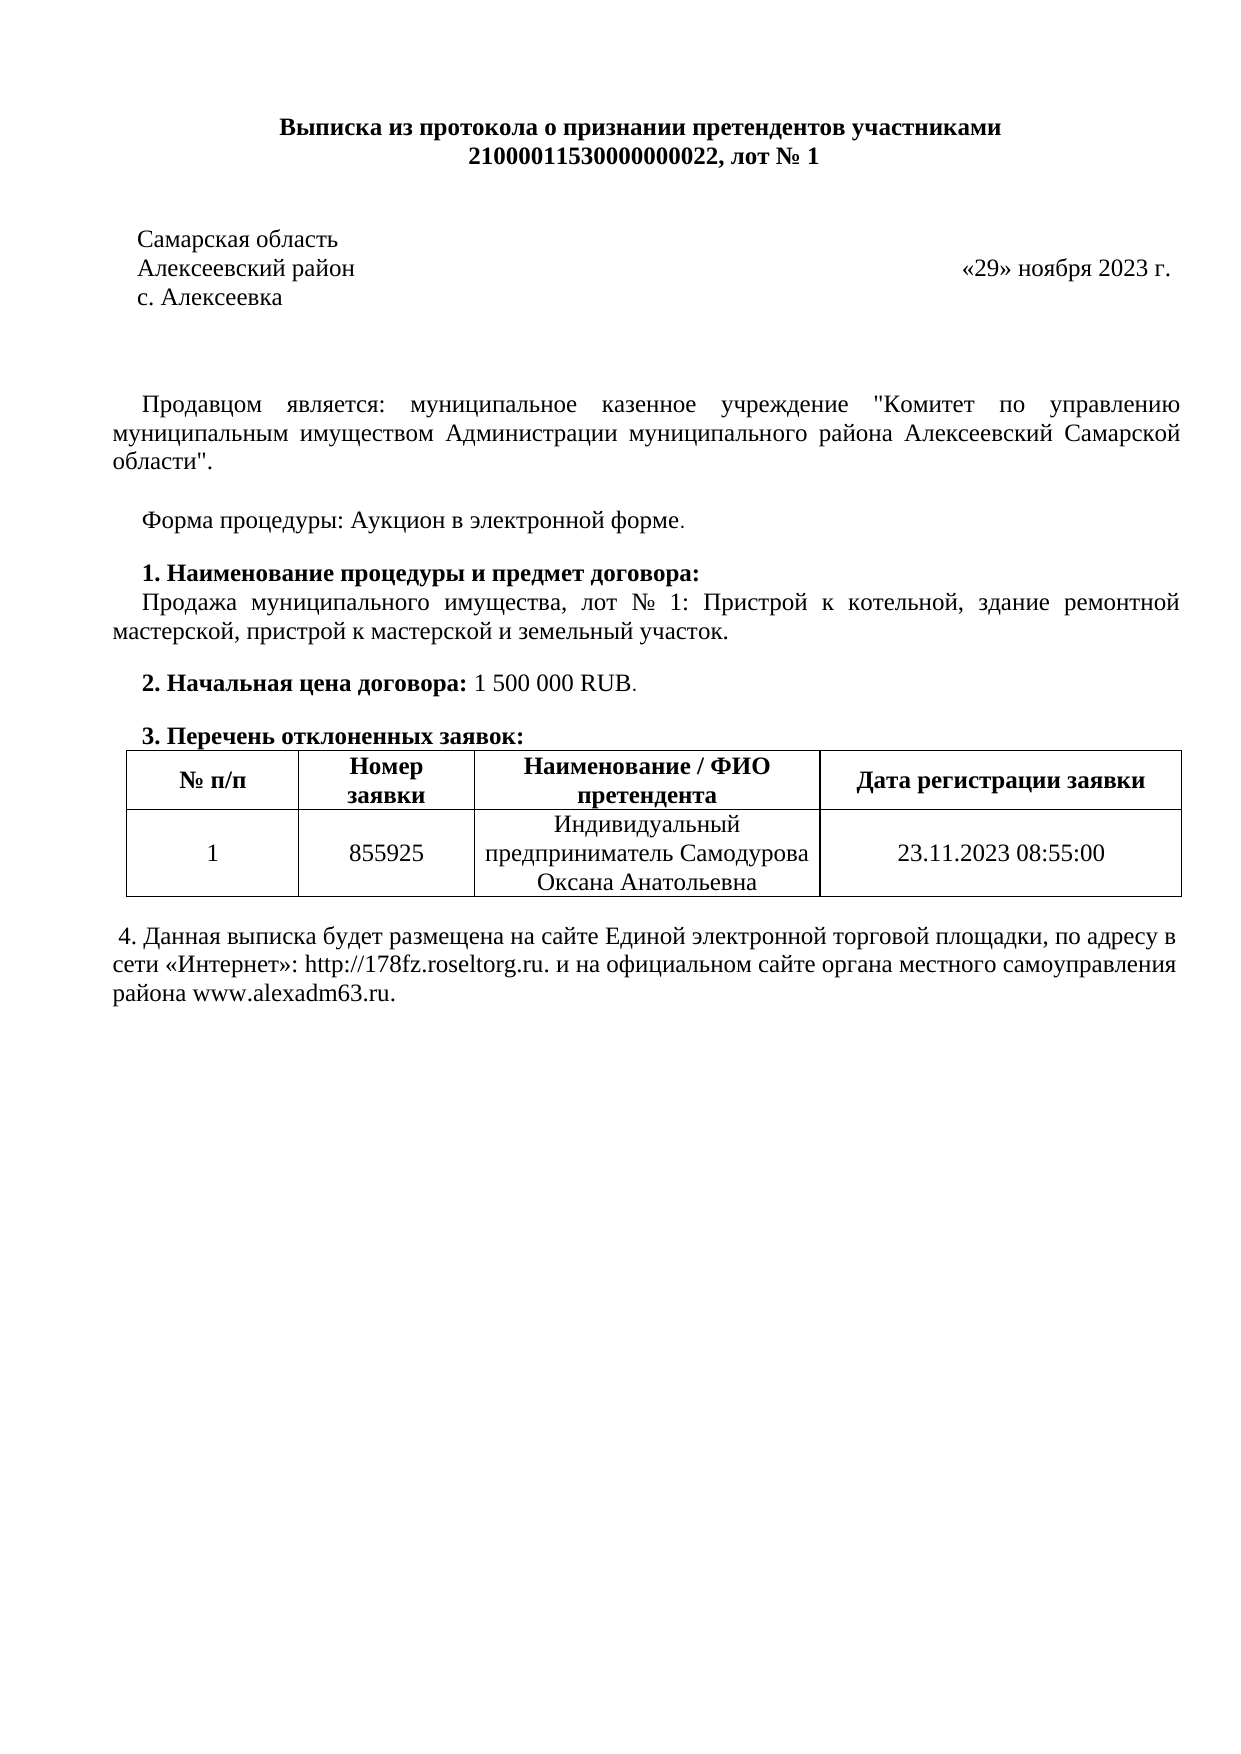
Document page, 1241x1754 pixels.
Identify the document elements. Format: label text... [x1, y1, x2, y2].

table_header Номер заявки [299, 751, 474, 808]
text Выписка из протокола о признании претендентов участниками 21000011530000000022, лот № 1 [112, 112, 1181, 224]
table_header Самарская область Алексеевский район с. Алексеевка [126, 224, 652, 310]
text 1. Наименование процедуры и предмет договора: [112, 558, 1181, 587]
table_cell 1 [127, 810, 298, 896]
table_header Дата регистрации заявки [821, 751, 1181, 808]
text Продавцом является: муниципальное казенное учреждение "Комитет по управлению муниципальным имуществом Администрации муниципального района Алексеевский Самарской области". [112, 389, 1181, 506]
table_header № п/п [127, 751, 298, 808]
table_cell Индивидуальный предприниматель Самодурова Оксана Анатольевна [475, 810, 819, 896]
text Продажа муниципального имущества, лот № 1: Пристрой к котельной, здание ремонтной мастерской, пристрой к мастерской и земельный участок. [112, 587, 1181, 644]
text Форма процедуры: Аукцион в электронной форме. [112, 506, 1181, 534]
text 4. Данная выписка будет размещена на сайте Единой электронной торговой площадки, по адресу в сети «Интернет»: http://178fz.roseltorg.ru. и на официальном сайте органа местного самоуправления района www.alexadm63.ru. [112, 897, 1181, 1007]
table_cell 855925 [299, 810, 474, 896]
table_header Наименование / ФИО претендента [475, 751, 819, 808]
table_header «29» ноября 2023 г. [652, 224, 1181, 310]
text 3. Перечень отклоненных заявок: [112, 721, 1181, 750]
table_cell 23.11.2023 08:55:00 [821, 810, 1181, 896]
text 2. Начальная цена договора: 1 500 000 RUB. [112, 668, 1181, 697]
